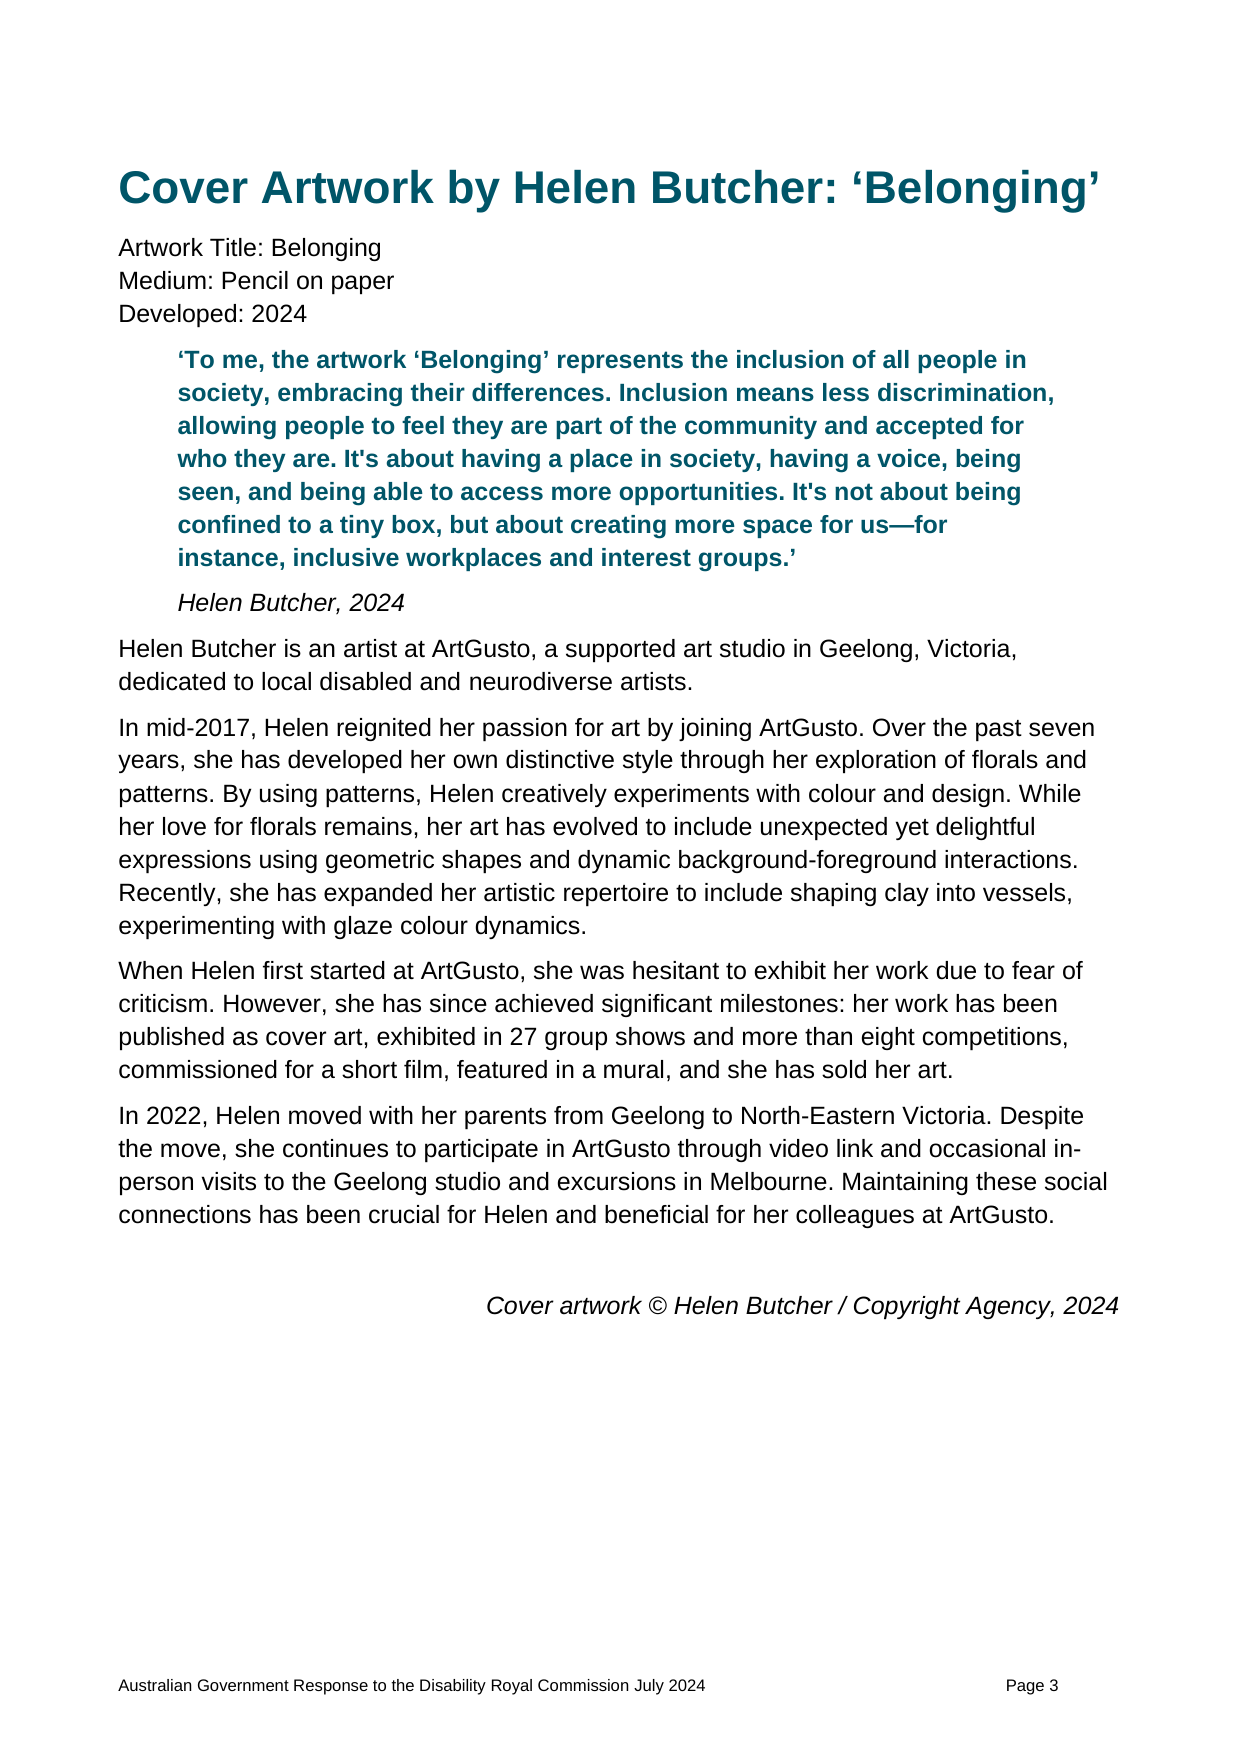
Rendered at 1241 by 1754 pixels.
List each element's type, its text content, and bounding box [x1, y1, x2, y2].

subtitle Cover Artwork by Helen Butcher: ‘Belonging’ [118, 160, 1122, 213]
text In mid-2017, Helen reignited her passion for art by joining ArtGusto. Over the past seven years, she has developed her own distinctive style through her exploration of florals and patterns. By using patterns, Helen creatively experiments with colour and design. While her love for florals remains, her art has evolved to include unexpected yet delightful expressions using geometric shapes and dynamic background-foreground interactions. Recently, she has expanded her artistic repertoire to include shaping clay into vessels, experimenting with glaze colour dynamics. [118, 712, 1122, 939]
text Helen Butcher is an artist at ArtGusto, a supported art studio in Geelong, Victoria, dedicated to local disabled and neurodiverse artists. [118, 634, 1122, 696]
text In 2022, Helen moved with her parents from Geelong to North-Eastern Victoria. Despite the move, she continues to participate in ArtGusto through video link and occasional in-person visits to the Geelong studio and excursions in Melbourne. Maintaining these social connections has been crucial for Helen and beneficial for her colleagues at ArtGusto. [118, 1101, 1122, 1228]
text Artwork Title: Belonging Medium: Pencil on paper Developed: 2024 [118, 233, 1122, 328]
text When Helen first started at ArtGusto, she was hesitant to exhibit her work due to fear of criticism. However, she has since achieved significant milestones: her work has been published as cover art, exhibited in 27 group shows and more than eight competitions, commissioned for a short film, featured in a mural, and she has sold her art. [118, 956, 1122, 1084]
text ‘To me, the artwork ‘Belonging’ represents the inclusion of all people in society, embracing their differences. Inclusion means less discrimination, allowing people to feel they are part of the community and accepted for who they are. It's about having a place in society, having a voice, being seen, and being able to access more opportunities. It's not about being confined to a tiny box, but about creating more space for us—for instance, inclusive workplaces and interest groups.’ [177, 345, 1063, 572]
text Helen Butcher, 2024 [177, 588, 1063, 617]
text Cover artwork © Helen Butcher / Copyright Agency, 2024 [118, 1291, 1122, 1319]
